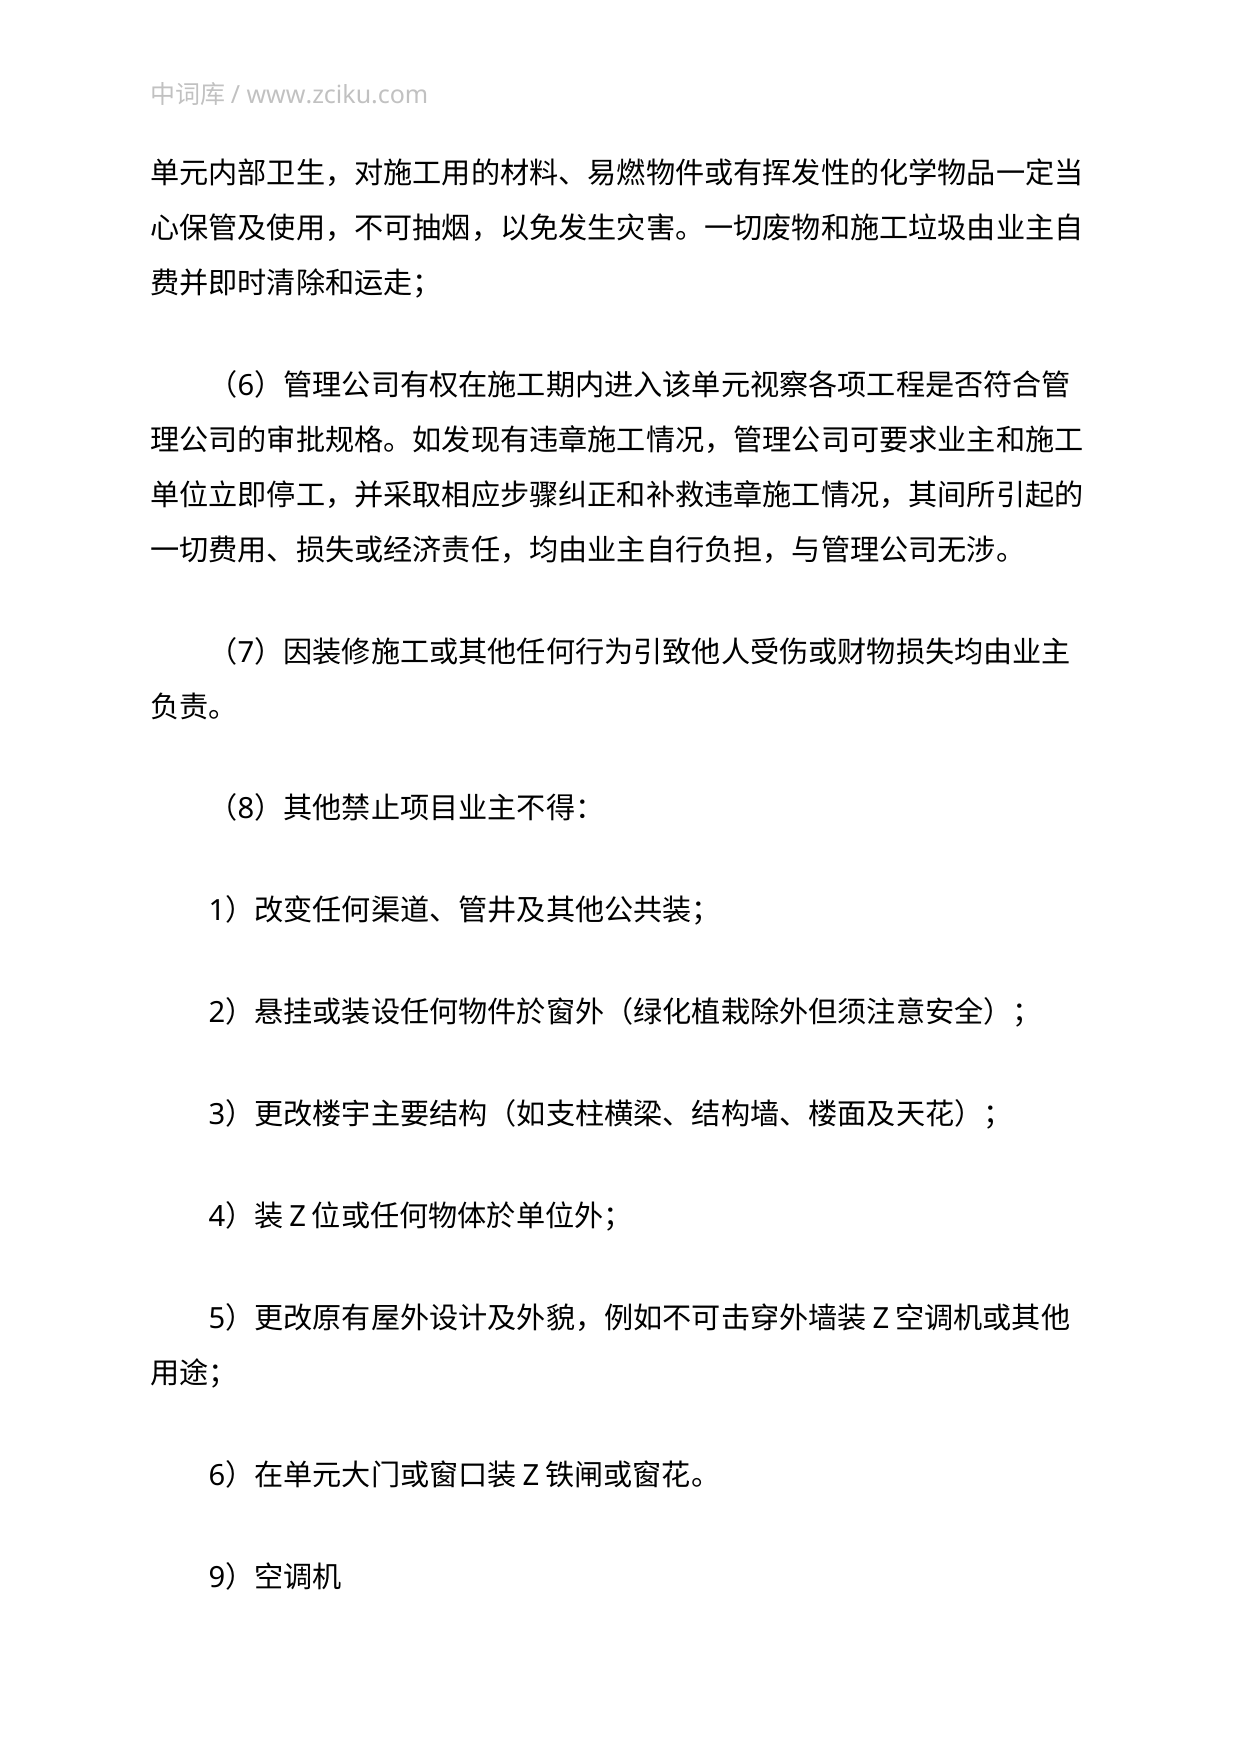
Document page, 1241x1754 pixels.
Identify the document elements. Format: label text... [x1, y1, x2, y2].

text 3）更改楼宇主要结构（如支柱横梁、结构墙、楼面及天花）； [150, 1091, 1090, 1133]
text 1）改变任何渠道、管井及其他公共装； [150, 887, 1090, 929]
text 4）装Z位或任何物体於单位外； [150, 1193, 1090, 1235]
text 5）更改原有屋外设计及外貌，例如不可击穿外墙装Z空调机或其他用途； [150, 1295, 1090, 1392]
text 2）悬挂或装设任何物件於窗外（绿化植栽除外但须注意安全）； [150, 989, 1090, 1031]
text （6）管理公司有权在施工期内进入该单元视察各项工程是否符合管理公司的审批规格。如发现有违章施工情况，管理公司可要求业主和施工单位立即停工，并采取相应步骤纠正和补救违章施工情况，其间所引起的一切费用、损失或经济责任，均由业主自行负担，与管理公司无涉。 [150, 362, 1090, 569]
text （7）因装修施工或其他任何行为引致他人受伤或财物损失均由业主负责。 [150, 628, 1090, 725]
text 9）空调机 [150, 1553, 1090, 1596]
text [150, 150, 1090, 302]
text 6）在单元大门或窗口装Z铁闸或窗花。 [150, 1452, 1090, 1494]
text （8）其他禁止项目业主不得： [150, 785, 1090, 827]
